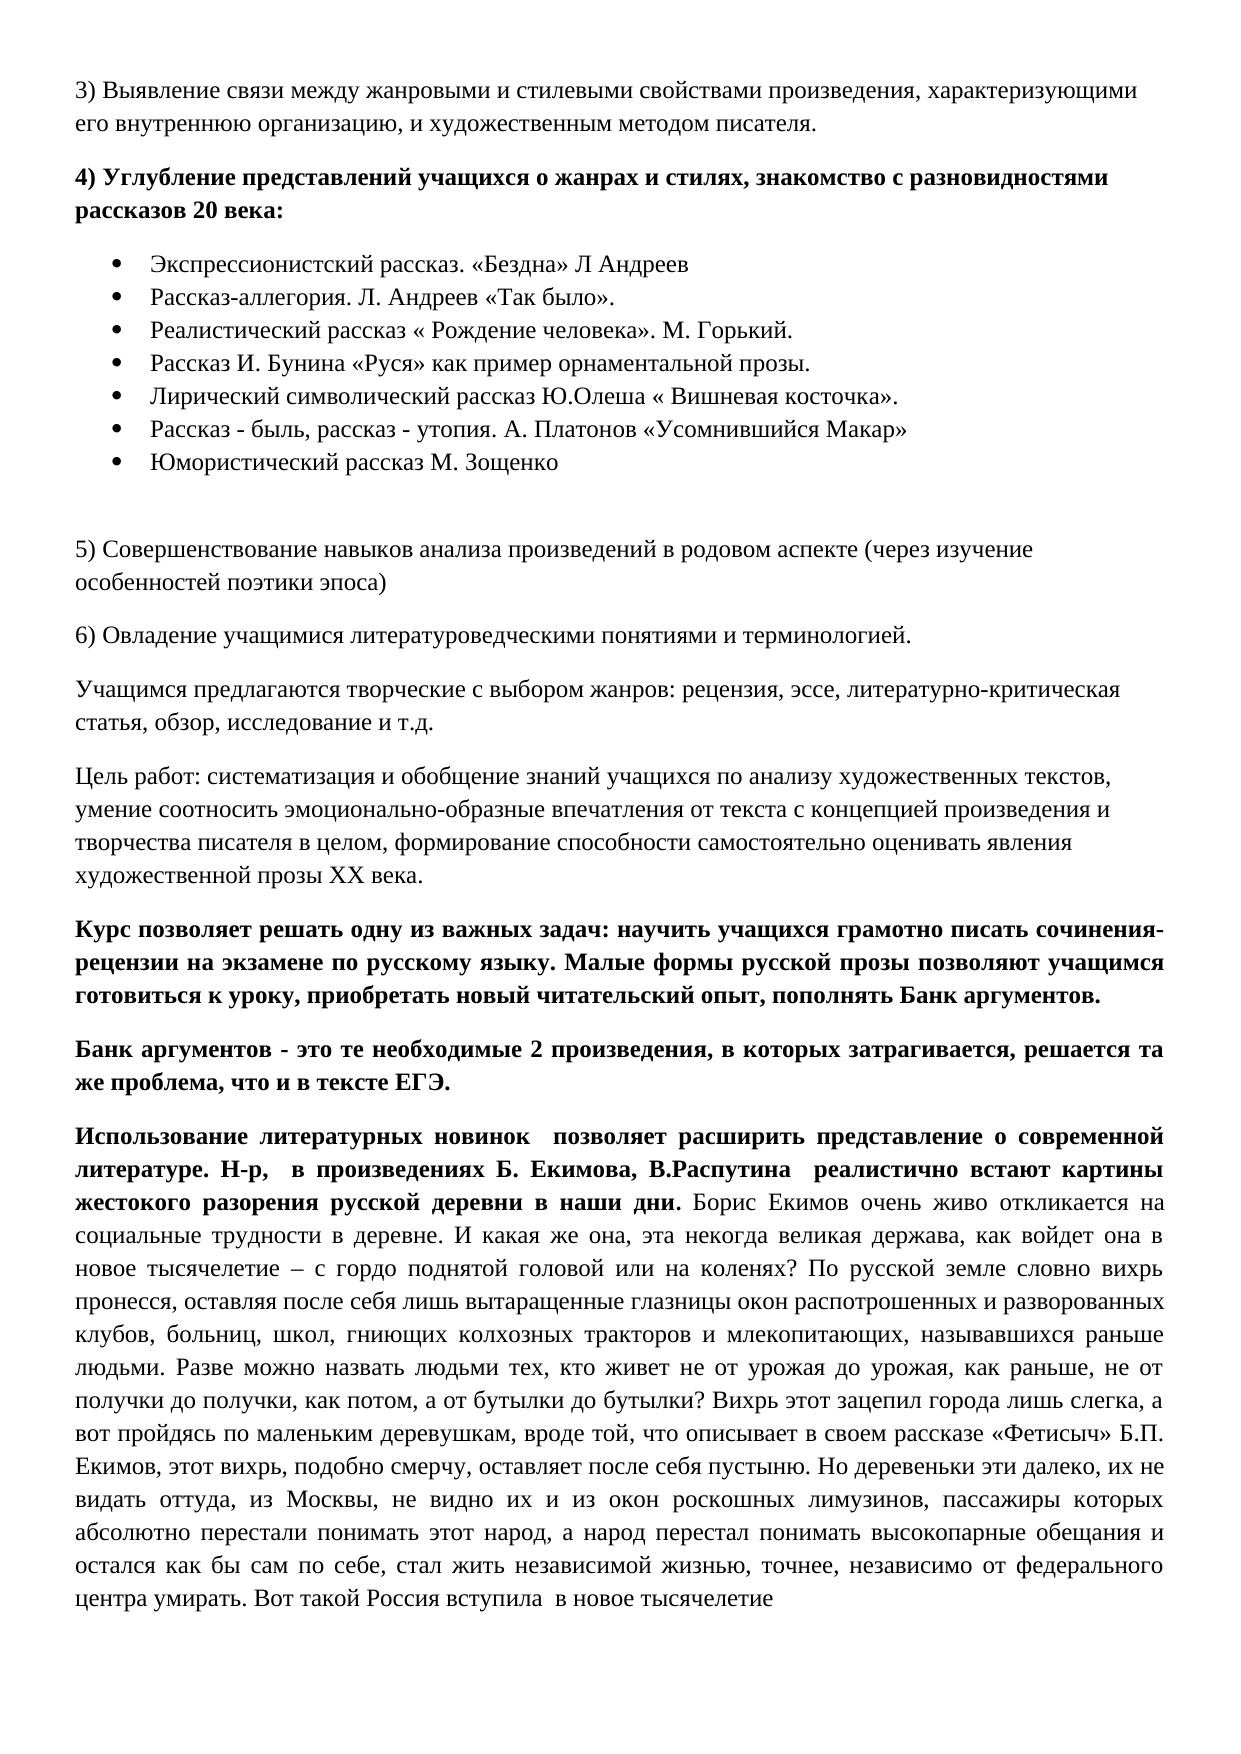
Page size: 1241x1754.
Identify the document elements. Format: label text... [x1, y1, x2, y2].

list Рассказ И. Бунина «Руся» как пример орнаментальной прозы. [112, 348, 1165, 377]
text Учащимся предлагаются творческие с выбором жанров: рецензия, эссе, литературно-критическая статья, обзор, исследование и т.д. [75, 674, 1165, 736]
text 4) Углубление представлений учащихся о жанрах и стилях, знакомство с разновидностями рассказов 20 века: [75, 162, 1165, 224]
list Рассказ-аллегория. Л. Андреев «Так было». [112, 282, 1165, 311]
list Реалистический рассказ « Рождение человека». М. Горький. [112, 315, 1165, 343]
list Рассказ - быль, рассказ - утопия. А. Платонов «Усомнившийся Макар» [112, 414, 1165, 443]
text Банк аргументов - это те необходимые 2 произведения, в которых затрагивается, решается та же проблема, что и в тексте ЕГЭ. [75, 1034, 1165, 1096]
list Лирический символический рассказ Ю.Олеша « Вишневая косточка». [112, 381, 1165, 409]
text Цель работ: систематизация и обобщение знаний учащихся по анализу художественных текстов, умение соотносить эмоционально-образные впечатления от текста с концепцией произведения и творчества писателя в целом, формирование способности самостоятельно оценивать явления художественной прозы XX века. [75, 761, 1165, 889]
text Курс позволяет решать одну из важных задач: научить учащихся грамотно писать сочинения-рецензии на экзамене по русскому языку. Малые формы русской прозы позволяют учащимся готовиться к уроку, приобретать новый читательский опыт, пополнять Банк аргументов. [75, 914, 1165, 1009]
text 3) Выявление связи между жанровыми и стилевыми свойствами произведения, характеризующими его внутреннюю организацию, и художественным методом писателя. [75, 75, 1165, 137]
text Использование литературных новинок позволяет расширить представление о современной литературе. Н-р, в произведениях Б. Екимова, В.Распутина реалистично встают картины жестокого разорения русской деревни в наши дни. Борис Екимов очень живо откликается на социальные трудности в деревне. И какая же она, эта некогда великая держава, как войдет она в новое тысячелетие – с гордо поднятой головой или на коленях? По русской земле словно вихрь пронесся, оставляя после себя лишь вытаращенные глазницы окон распотрошенных и разворованных клубов, больниц, школ, гниющих колхозных тракторов и млекопитающих, называвшихся раньше людьми. Разве можно назвать людьми тех, кто живет не от урожая до урожая, как раньше, не от получки до получки, как потом, а от бутылки до бутылки? Вихрь этот зацепил города лишь слегка, а вот пройдясь по маленьким деревушкам, вроде той, что описывает в своем рассказе «Фетисыч» Б.П. Екимов, этот вихрь, подобно смерчу, оставляет после себя пустыню. Но деревеньки эти далеко, их не видать оттуда, из Москвы, не видно их и из окон роскошных лимузинов, пассажиры которых абсолютно перестали понимать этот народ, а народ перестал понимать высокопарные обещания и остался как бы сам по себе, стал жить независимой жизнью, точнее, независимо от федерального центра умирать. Вот такой Россия вступила в новое тысячелетие [75, 1121, 1165, 1612]
text 5) Совершенствование навыков анализа произведений в родовом аспекте (через изучение особенностей поэтики эпоса) [75, 534, 1165, 596]
list Экспрессионистский рассказ. «Бездна» Л Андреев [112, 249, 1165, 277]
list Юмористический рассказ М. Зощенко [112, 447, 1165, 476]
text 6) Овладение учащимися литературоведческими понятиями и терминологией. [75, 621, 1165, 649]
